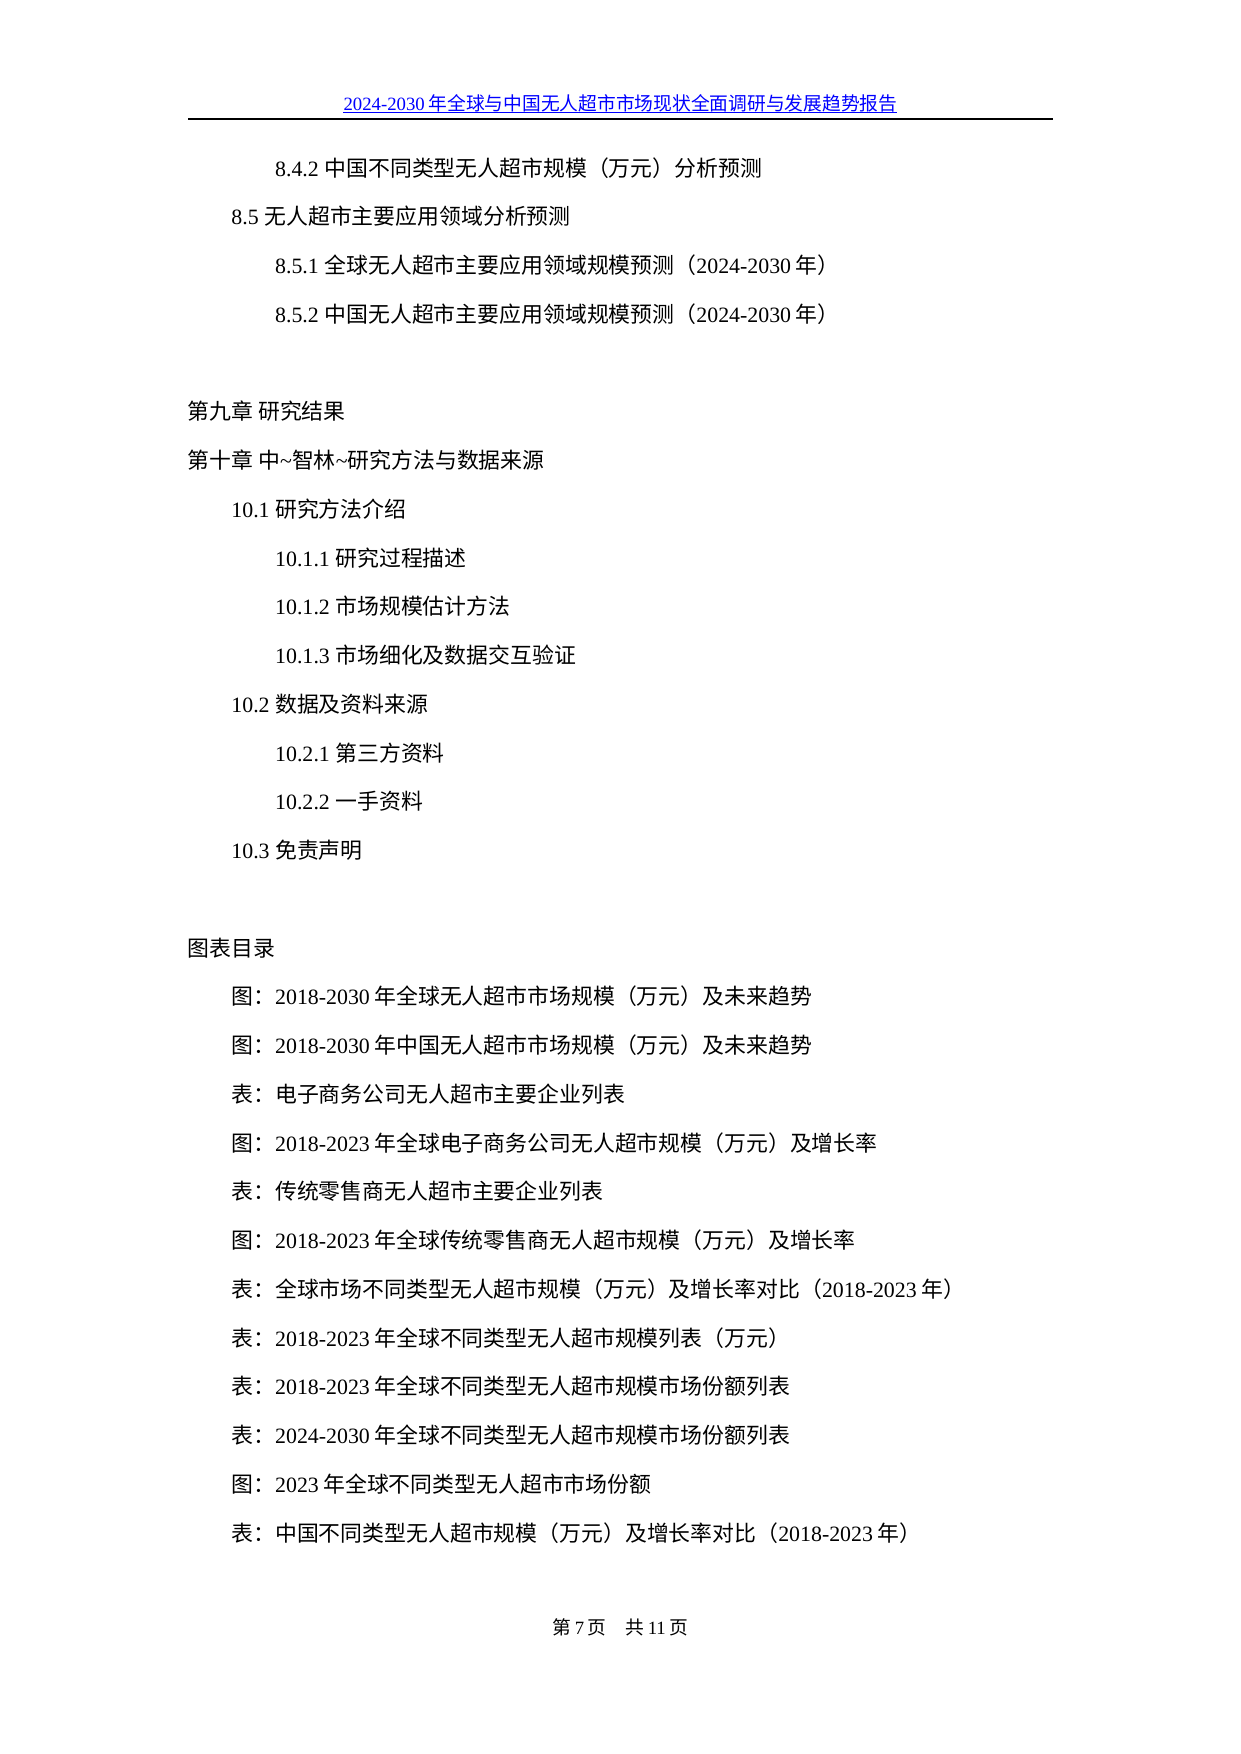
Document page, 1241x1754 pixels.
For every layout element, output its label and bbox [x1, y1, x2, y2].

text [187, 150, 1053, 1548]
